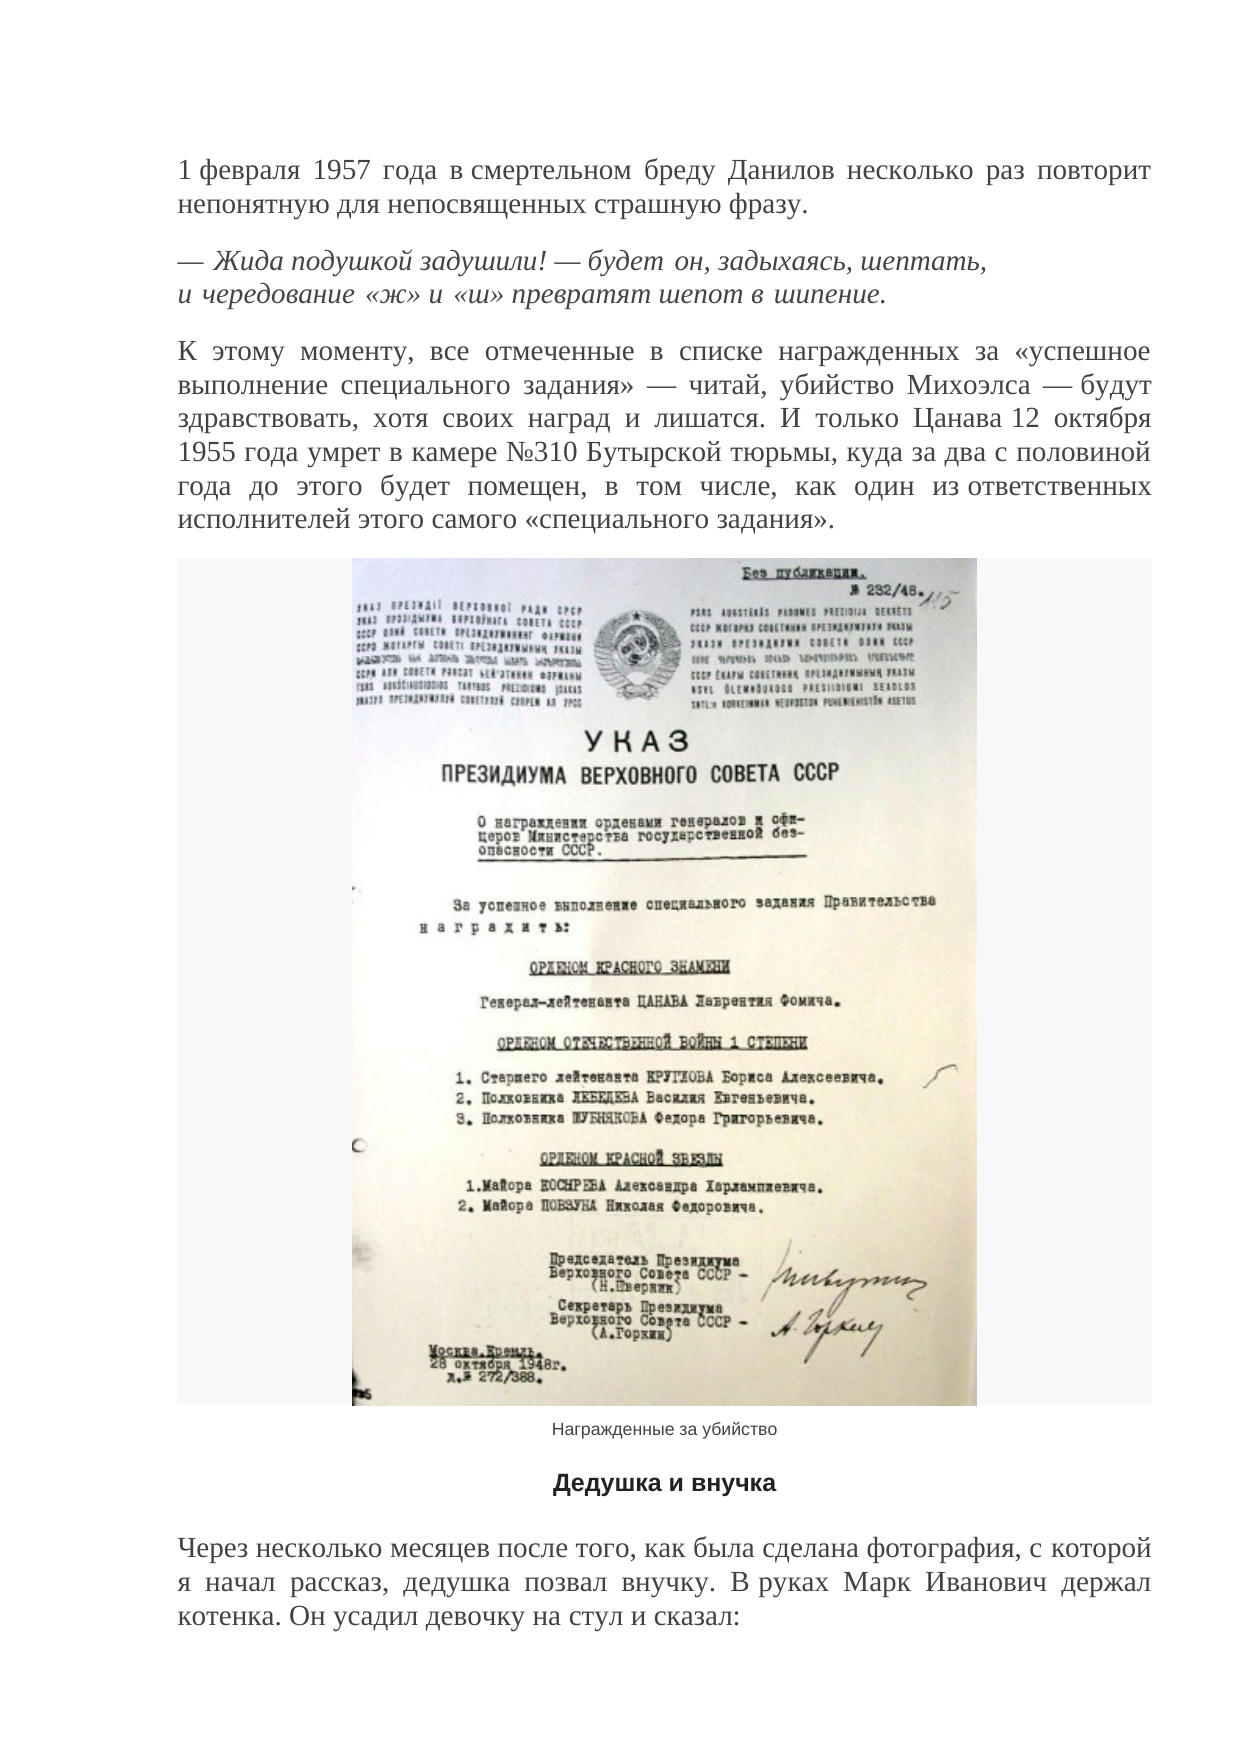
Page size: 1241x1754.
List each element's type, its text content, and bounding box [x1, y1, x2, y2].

text Награжденные за убийство [177, 1405, 1152, 1439]
text — Жида подушкой задушили! — будет он, задыхаясь, шептать, и чередование «ж» и «ш» превратят шепот в шипение. [177, 243, 1152, 310]
text Через несколько месяцев после того, как была сделана фотография, с которой я начал рассказ, дедушка позвал внучку. В руках Марк Иванович держал котенка. Он усадил девочку на стул и сказал: [177, 1531, 1152, 1631]
text Дедушка и внучка [177, 1468, 1152, 1497]
text К этому моменту, все отмеченные в списке награжденных за «успешное выполнение специального задания» — читай, убийство Михоэлса — будут здравствовать, хотя своих наград и лишатся. И только Цанава 12 октября 1955 года умрет в камере №310 Бутырской тюрьмы, куда за два с половиной года до этого будет помещен, в том числе, как один из ответственных исполнителей этого самого «специального задания». [177, 333, 1152, 535]
text 1 февраля 1957 года в смертельном бреду Данилов несколько раз повторит непонятную для непосвященных страшную фразу. [177, 152, 1152, 219]
picture [352, 558, 977, 1406]
